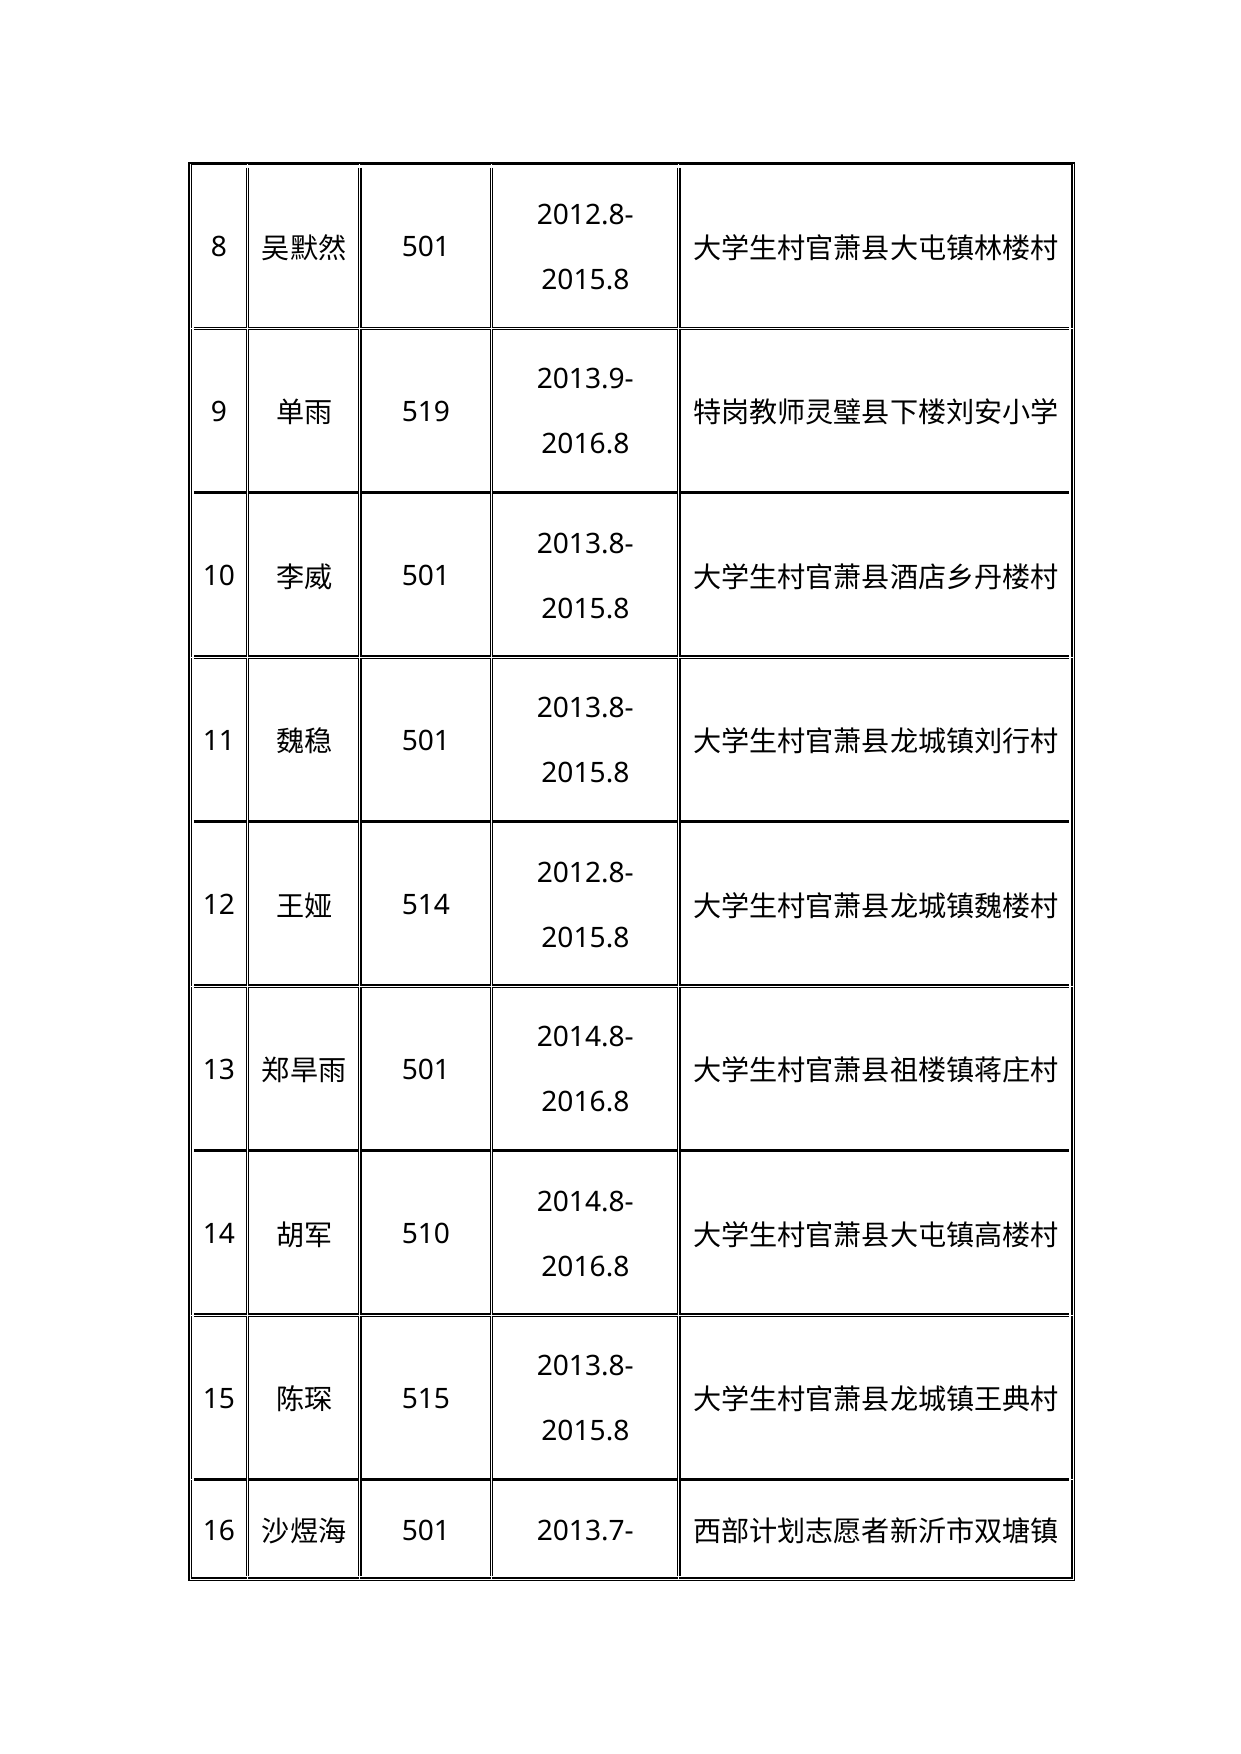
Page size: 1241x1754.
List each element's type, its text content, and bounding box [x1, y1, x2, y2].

table_cell 吴默然 [248, 164, 360, 326]
table_cell 514 [362, 823, 490, 984]
table_cell 14 [192, 1149, 246, 1313]
table_cell 大学生村官萧县大屯镇林楼村 [679, 165, 1071, 326]
table_cell 10 [192, 491, 246, 655]
table_cell 大学生村官萧县祖楼镇蒋庄村 [681, 984, 1072, 1149]
table_cell 15 [192, 1313, 246, 1478]
table_cell 大学生村官萧县龙城镇魏楼村 [681, 820, 1071, 984]
table_cell 501 [362, 659, 490, 820]
table_cell 胡军 [249, 1152, 358, 1313]
table_cell 12 [192, 820, 246, 984]
table_cell 2014.8-2016.8 [493, 988, 677, 1149]
table_cell 2012.8-2015.8 [493, 823, 677, 984]
table_cell 2013.9-2016.8 [493, 330, 677, 491]
table_cell 特岗教师灵璧县下楼刘安小学 [681, 326, 1072, 491]
table_cell 2013.8-2015.8 [493, 494, 677, 655]
table_cell 2013.8-2015.8 [493, 659, 677, 820]
table_cell 510 [362, 1152, 490, 1313]
table_cell 大学生村官萧县龙城镇刘行村 [681, 655, 1072, 820]
table_cell 9 [192, 326, 246, 491]
table_cell 李威 [249, 494, 358, 655]
table_cell 519 [362, 330, 490, 491]
table_cell 2013.8-2015.8 [493, 1317, 677, 1478]
table_cell 大学生村官萧县龙城镇王典村 [681, 1313, 1072, 1478]
table_cell 8 [192, 165, 248, 326]
table_cell 郑旱雨 [249, 988, 358, 1149]
table_cell 2014.8-2016.8 [493, 1152, 677, 1313]
table_cell 501 [360, 165, 491, 326]
table_cell 大学生村官萧县酒店乡丹楼村 [681, 491, 1071, 655]
table_cell 13 [192, 984, 246, 1149]
table_cell 单雨 [249, 330, 358, 491]
table_cell 魏稳 [249, 659, 358, 820]
table_cell 501 [362, 988, 490, 1149]
table_cell 11 [192, 655, 246, 820]
table_cell 陈琛 [249, 1317, 358, 1478]
table_cell 16 [190, 1478, 248, 1577]
table_cell 501 [360, 1481, 491, 1577]
table_cell 王娅 [249, 823, 358, 984]
table_cell 515 [362, 1317, 490, 1478]
table_cell 沙煜海 [248, 1478, 360, 1577]
table_cell 大学生村官萧县大屯镇高楼村 [681, 1149, 1071, 1313]
table_cell 2013.7-2015.7 [491, 1478, 679, 1577]
table_cell 西部计划志愿者新沂市双塘镇人民政府 [679, 1478, 1073, 1577]
table_cell 501 [362, 494, 490, 655]
table_cell 2012.8-2015.8 [491, 164, 679, 326]
